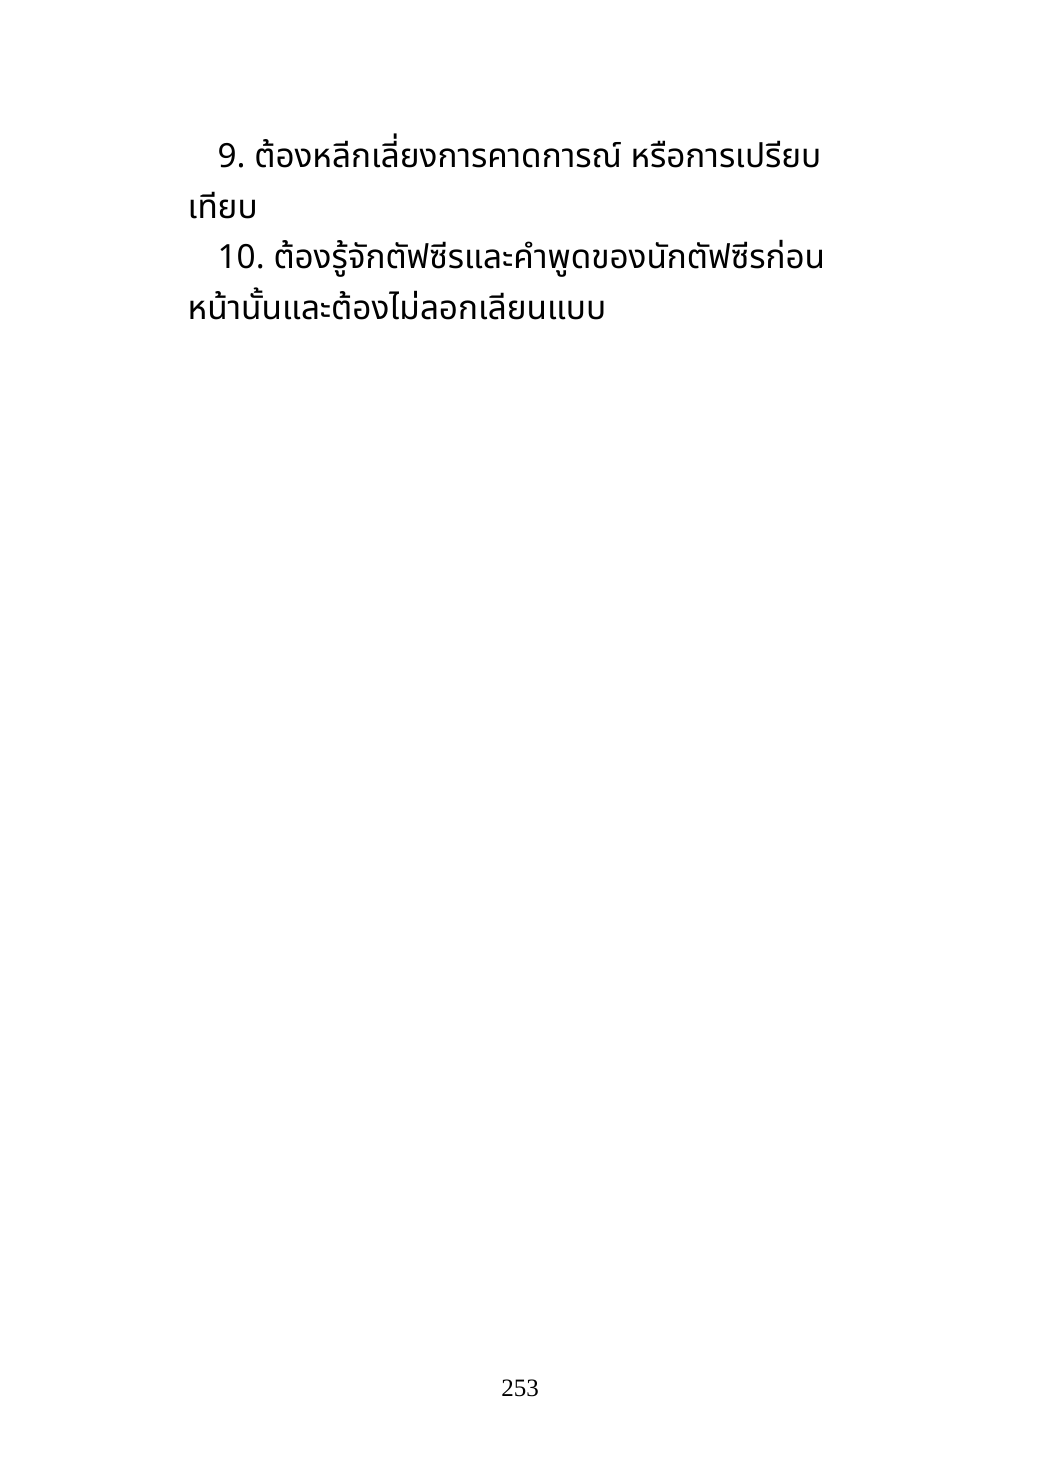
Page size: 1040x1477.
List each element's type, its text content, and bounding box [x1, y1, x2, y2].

text 10. ต้องรู้จักตัฟซีรและคำพูดของนักตัฟซีรก่อนหน้านั้นและต้องไม่ลอกเลียนแบบ [187, 233, 852, 334]
text 9. ต้องหลีกเลี่ยงการคาดการณ์ หรือการเปรียบเทียบ [187, 132, 852, 233]
